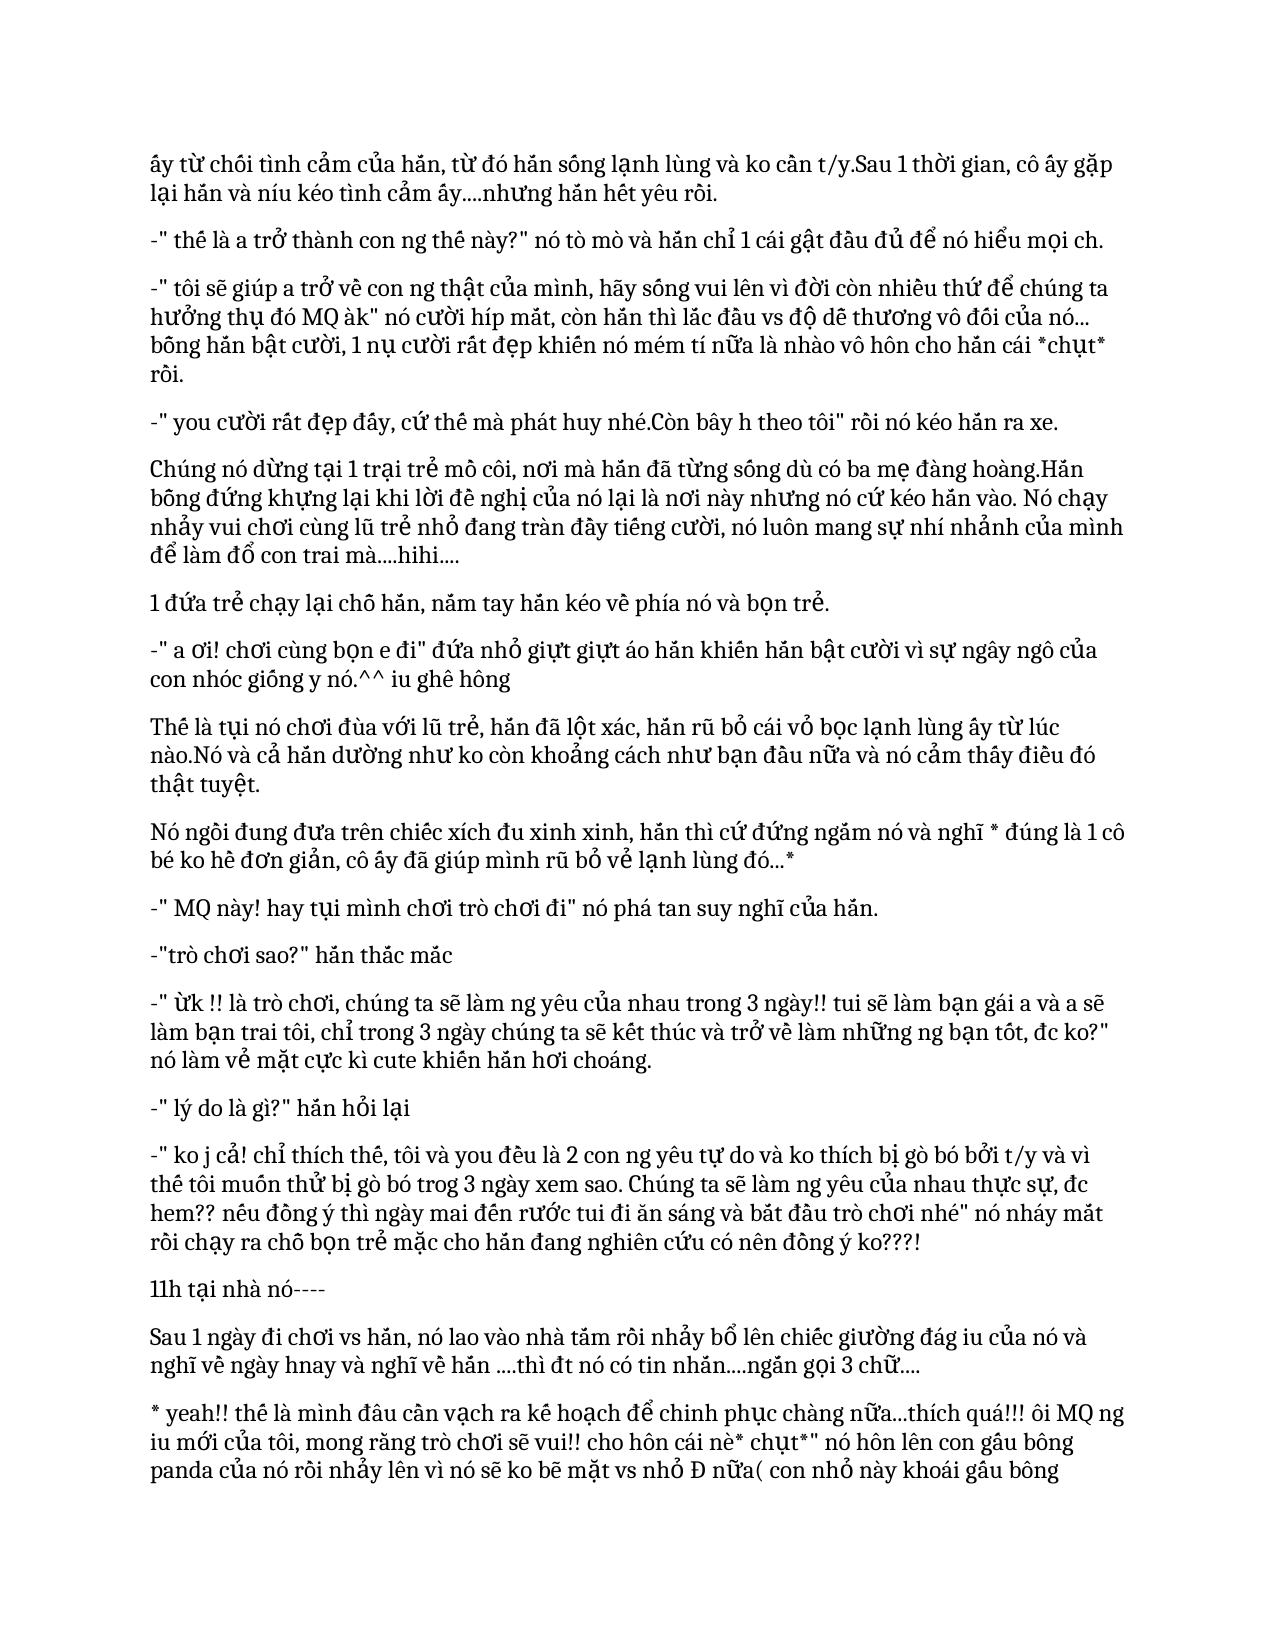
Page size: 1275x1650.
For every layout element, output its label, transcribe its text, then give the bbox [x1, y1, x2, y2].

text Chúng nó dừng tại 1 trại trẻ mồ côi, nơi mà hắn đã từng sống dù có ba mẹ đàng hoàng.Hắn bỗng đứng khựng lại khi lời đề nghị của nó lại là nơi này nhưng nó cứ kéo hắn vào. Nó chạy nhảy vui chơi cùng lũ trẻ nhỏ đang tràn đầy tiếng cười, nó luôn mang sự nhí nhảnh của mình để làm đổ con trai mà....hihi.... [150, 455, 1125, 570]
text -" ko j cả! chỉ thích thế, tôi và you đều là 2 con ng yêu tự do và ko thích bị gò bó bởi t/y và vì thế tôi muốn thử bị gò bó trog 3 ngày xem sao. Chúng ta sẽ làm ng yêu của nhau thực sự, đc hem?? nếu đồng ý thì ngày mai đến rước tui đi ăn sáng và bắt đầu trò chơi nhé" nó nháy mắt rồi chạy ra chỗ bọn trẻ mặc cho hắn đang nghiên cứu có nên đồng ý ko???! [150, 1141, 1125, 1256]
text -" MQ này! hay tụi mình chơi trò chơi đi" nó phá tan suy nghĩ của hắn. [150, 894, 1125, 922]
text -"trò chơi sao?" hắn thắc mắc [150, 941, 1125, 970]
text -" thế là a trở thành con ng thế này?" nó tò mò và hắn chỉ 1 cái gật đầu đủ để nó hiểu mọi ch. [150, 226, 1125, 255]
text -" tôi sẽ giúp a trở về con ng thật của mình, hãy sống vui lên vì đời còn nhiều thứ để chúng ta hưởng thụ đó MQ àk" nó cười híp mắt, còn hắn thì lắc đầu vs độ dễ thương vô đối của nó... bỗng hắn bật cười, 1 nụ cười rất đẹp khiến nó mém tí nữa là nhào vô hôn cho hắn cái *chụt* rồi. [150, 274, 1125, 389]
text Thế là tụi nó chơi đùa với lũ trẻ, hắn đã lột xác, hắn rũ bỏ cái vỏ bọc lạnh lùng ấy từ lúc nào.Nó và cả hắn dường như ko còn khoảng cách như bạn đầu nữa và nó cảm thấy điều đó thật tuyệt. [150, 712, 1125, 799]
text -" lý do là gì?" hắn hỏi lại [150, 1094, 1125, 1122]
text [150, 150, 1125, 207]
text Sau 1 ngày đi chơi vs hắn, nó lao vào nhà tắm rồi nhảy bổ lên chiếc giường đág iu của nó và nghĩ về ngày hnay và nghĩ về hắn ....thì đt nó có tin nhắn....ngắn gọi 3 chữ.... [150, 1322, 1125, 1380]
text Nó ngồi đung đưa trên chiếc xích đu xinh xinh, hắn thì cứ đứng ngắm nó và nghĩ * đúng là 1 cô bé ko hề đơn giản, cô ấy đã giúp mình rũ bỏ vẻ lạnh lùng đó...* [150, 817, 1125, 875]
text -" you cười rất đẹp đấy, cứ thế mà phát huy nhé.Còn bây h theo tôi" rồi nó kéo hắn ra xe. [150, 407, 1125, 436]
text 1 đứa trẻ chạy lại chỗ hắn, nắm tay hắn kéo về phía nó và bọn trẻ. [150, 589, 1125, 617]
text -" a ơi! chơi cùng bọn e đi" đứa nhỏ giựt giựt áo hắn khiến hắn bật cười vì sự ngây ngô của con nhóc giống y nó.^^ iu ghê hông [150, 636, 1125, 694]
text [150, 1399, 1125, 1485]
text -" ừk !! là trò chơi, chúng ta sẽ làm ng yêu của nhau trong 3 ngày!! tui sẽ làm bạn gái a và a sẽ làm bạn trai tôi, chỉ trong 3 ngày chúng ta sẽ kết thúc và trở về làm những ng bạn tốt, đc ko?" nó làm vẻ mặt cực kì cute khiến hắn hơi choáng. [150, 989, 1125, 1075]
text 11h tại nhà nó---- [150, 1275, 1125, 1304]
